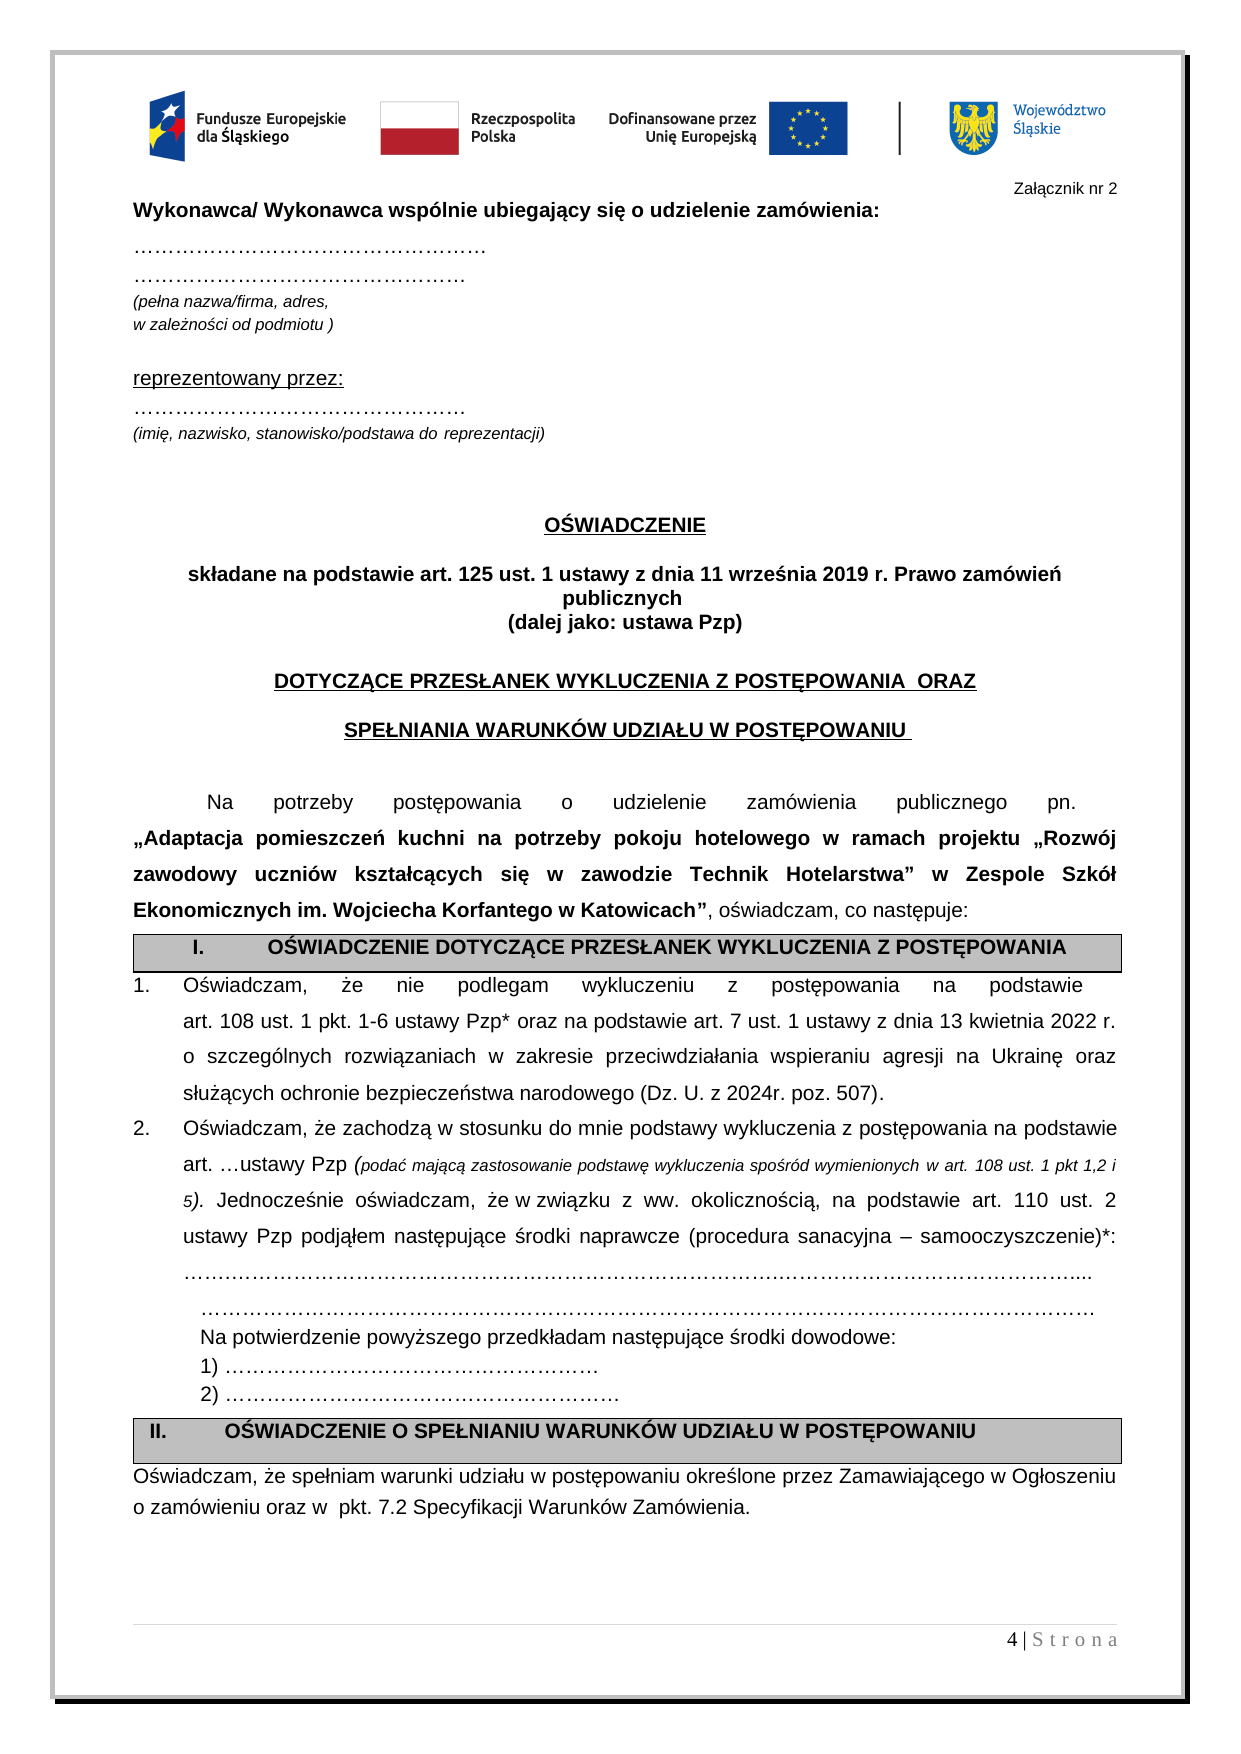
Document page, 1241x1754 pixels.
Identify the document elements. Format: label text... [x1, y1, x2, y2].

text Załącznik nr 2 [133, 179, 1117, 198]
text składane na podstawie art. 125 ust. 1 ustawy z dnia 11 września 2019 r. Prawo zamówień publicznych (dalej jako: ustawa Pzp) [133, 562, 1117, 633]
text w zależności od podmiotu ) [133, 314, 497, 333]
text ………………………………………………………………………………………………………………… [133, 1296, 1114, 1320]
text ………………………………………… [133, 395, 497, 419]
text Wykonawca/ Wykonawca wspólnie ubiegający się o udzielenie zamówienia: [133, 198, 1117, 222]
table_header OŚWIADCZENIE DOTYCZĄCE PRZESŁANEK WYKLUCZENIA Z POSTĘPOWANIA [134, 935, 1121, 971]
text …………………………………………… [133, 234, 497, 258]
text DOTYCZĄCE PRZESŁANEK WYKLUCZENIA Z POSTĘPOWANIA ORAZ [133, 669, 1117, 693]
text Na potrzeby postępowania o udzielenie zamówienia publicznego pn. „Adaptacja pomieszczeń kuchni na potrzeby pokoju hotelowego w ramach projektu „Rozwój zawodowy uczniów kształcących się w zawodzie Technik Hotelarstwa” w Zespole Szkół Ekonomicznych im. Wojciecha Korfantego w Katowicach”, oświadczam, co następuje: [133, 790, 1117, 922]
table_header OŚWIADCZENIE O SPEŁNIANIU WARUNKÓW UDZIAŁU W POSTĘPOWANIU [134, 1419, 1121, 1463]
list Oświadczam, że zachodzą w stosunku do mnie podstawy wykluczenia z postępowania na podstawie art. …ustawy Pzp (podać mającą zastosowanie podstawę wykluczenia spośród wymienionych w art. 108 ust. 1 pkt 1,2 i 5). Jednocześnie oświadczam, że w związku z ww. okolicznością, na podstawie art. 110 ust. 2 ustawy Pzp podjąłem następujące środki naprawcze (procedura sanacyjna – samooczyszczenie)*: …….…………………………………………………………………….…………………………………….... [133, 1116, 1117, 1284]
text ………………………………………… [133, 263, 497, 287]
list Oświadczam, że nie podlegam wykluczeniu z postępowania na podstawie art. 108 ust. 1 pkt. 1-6 ustawy Pzp* oraz na podstawie art. 7 ust. 1 ustawy z dnia 13 kwietnia 2022 r. o szczególnych rozwiązaniach w zakresie przeciwdziałania wspieraniu agresji na Ukrainę oraz służących ochronie bezpieczeństwa narodowego (Dz. U. z 2024r. poz. 507). [133, 973, 1117, 1104]
text 1) ……………………………………………… [133, 1353, 1114, 1377]
text (imię, nazwisko, stanowisko/podstawa do reprezentacji) [133, 423, 1117, 443]
text Na potwierdzenie powyższego przedkładam następujące środki dowodowe: [133, 1325, 1114, 1349]
text reprezentowany przez: [133, 366, 1117, 390]
text SPEŁNIANIA WARUNKÓW UDZIAŁU W POSTĘPOWANIU [133, 718, 1117, 742]
picture [132, 73, 1123, 179]
text (pełna nazwa/firma, adres, [133, 291, 497, 311]
text 2) ………………………………………………… [183, 1382, 1117, 1406]
text Oświadczam, że spełniam warunki udziału w postępowaniu określone przez Zamawiającego w Ogłoszeniu o zamówieniu oraz w pkt. 7.2 Specyfikacji Warunków Zamówienia. [133, 1464, 1117, 1519]
text OŚWIADCZENIE [133, 513, 1117, 537]
